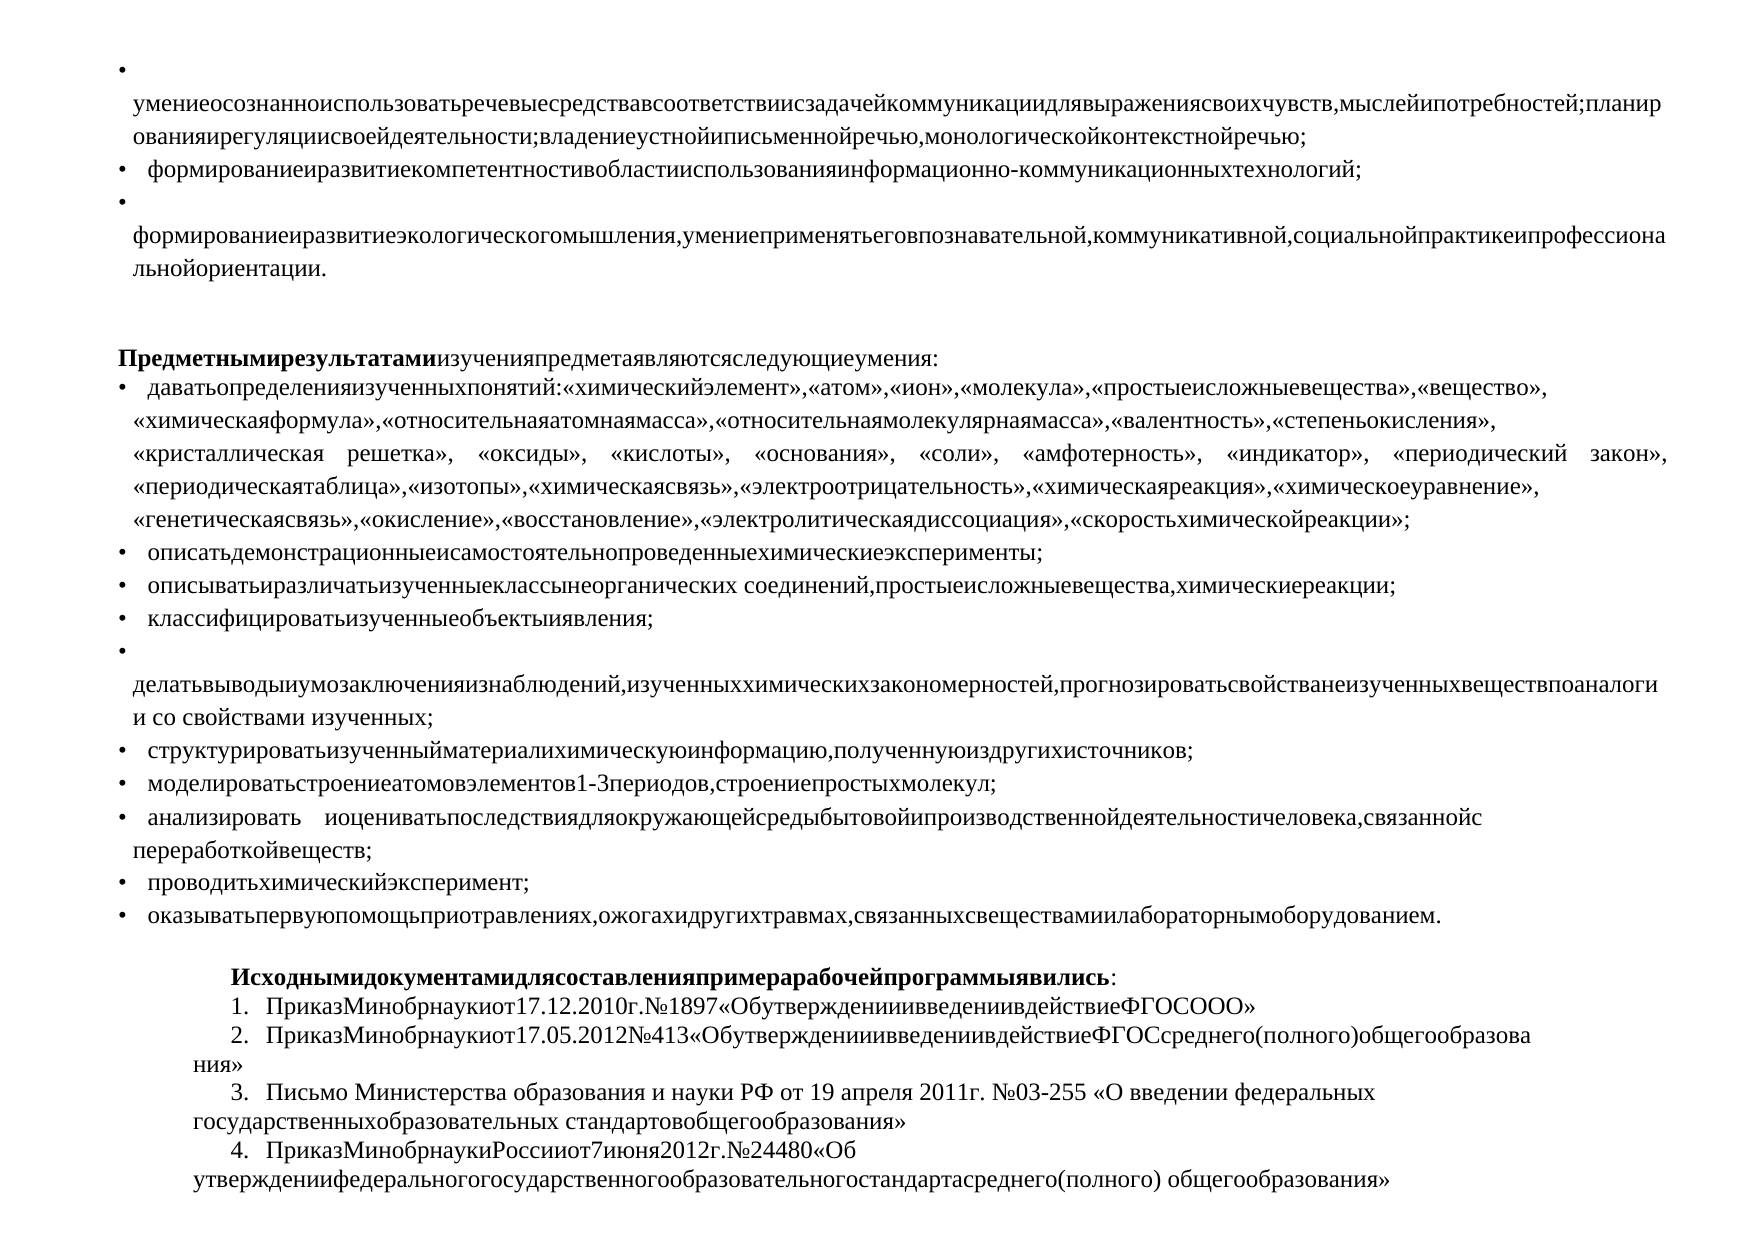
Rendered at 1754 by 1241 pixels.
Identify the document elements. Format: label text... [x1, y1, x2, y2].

list описыватьиразличатьизученныеклассынеорганических соединений,простыеисложныевещества,химическиереакции; [118, 570, 1681, 599]
list формированиеиразвитиекомпетентностивобластииспользованияинформационно-коммуникационныхтехнологий; [118, 154, 1681, 183]
list ПриказМинобрнаукиРоссииот7июня2012г.№24480«Об утверждениифедеральногогосударственногообразовательногостандартасреднего(полного) общегообразования» [193, 1135, 1609, 1192]
list делатьвыводыиумозаключенияизнаблюдений,изученныххимическихзакономерностей,прогнозироватьсвойстванеизученныхвеществпоаналогии со свойствами изученных; [118, 636, 1669, 731]
list структурироватьизученныйматериалихимическуюинформацию,полученнуюиздругихисточников; [118, 736, 1681, 764]
subtitle Исходнымидокументамидлясоставленияпримерарабочейпрограммыявились: [231, 962, 1681, 991]
list даватьопределенияизученныхпонятий:«химическийэлемент»,«атом»,«ион»,«молекула»,«простыеисложныевещества»,«вещество», [118, 372, 1681, 401]
text «периодическаятаблица»,«изотопы»,«химическаясвязь»,«электроотрицательность»,«химическаяреакция»,«химическоеуравнение», [133, 471, 1681, 500]
list проводитьхимическийэксперимент; [118, 868, 1681, 896]
text «химическаяформула»,«относительнаяатомнаямасса»,«относительнаямолекулярнаямасса»,«валентность»,«степеньокисления», [133, 405, 1681, 434]
text «генетическаясвязь»,«окисление»,«восстановление»,«электролитическаядиссоциация»,«скоростьхимическойреакции»; [133, 504, 1681, 533]
text «кристаллическая решетка», «оксиды», «кислоты», «основания», «соли», «амфотерность», «индикатор», «периодический закон», [133, 438, 1681, 467]
list Письмо Министерства образования и науки РФ от 19 апреля 2011г. №03-255 «О введении федеральных государственныхобразовательных стандартовобщегообразования» [193, 1077, 1566, 1135]
list формированиеиразвитиеэкологическогомышления,умениеприменятьеговпознавательной,коммуникативной,социальнойпрактикеипрофессиональнойориентации. [118, 187, 1669, 282]
text Предметнымирезультатамиизученияпредметаявляютсяследующиеумения: [118, 343, 1681, 372]
list умениеосознанноиспользоватьречевыесредствавсоответствиисзадачейкоммуникациидлявыражениясвоихчувств,мыслейипотребностей;планированияирегуляциисвоейдеятельности;владениеустнойиписьменнойречью,монологическойконтекстнойречью; [118, 55, 1669, 150]
list классифицироватьизученныеобъектыиявления; [118, 603, 1681, 632]
list оказыватьпервуюпомощьприотравлениях,ожогахидругихтравмах,связанныхсвеществамиилабораторнымоборудованием. [118, 901, 1681, 929]
list моделироватьстроениеатомовэлементов1-3периодов,строениепростыхмолекул; [118, 768, 1681, 797]
list ПриказМинобрнаукиот17.05.2012№413«ОбутвержденииивведениивдействиеФГОСсреднего(полного)общегообразования» [193, 1020, 1543, 1077]
list описатьдемонстрационныеисамостоятельнопроведенныехимическиеэксперименты; [118, 537, 1681, 566]
list ПриказМинобрнаукиот17.12.2010г.№1897«ОбутвержденииивведениивдействиеФГОСООО» [230, 991, 1681, 1020]
list анализировать иоцениватьпоследствиядляокружающейсредыбытовойипроизводственнойдеятельностичеловека,связаннойс переработкойвеществ; [118, 802, 1669, 863]
